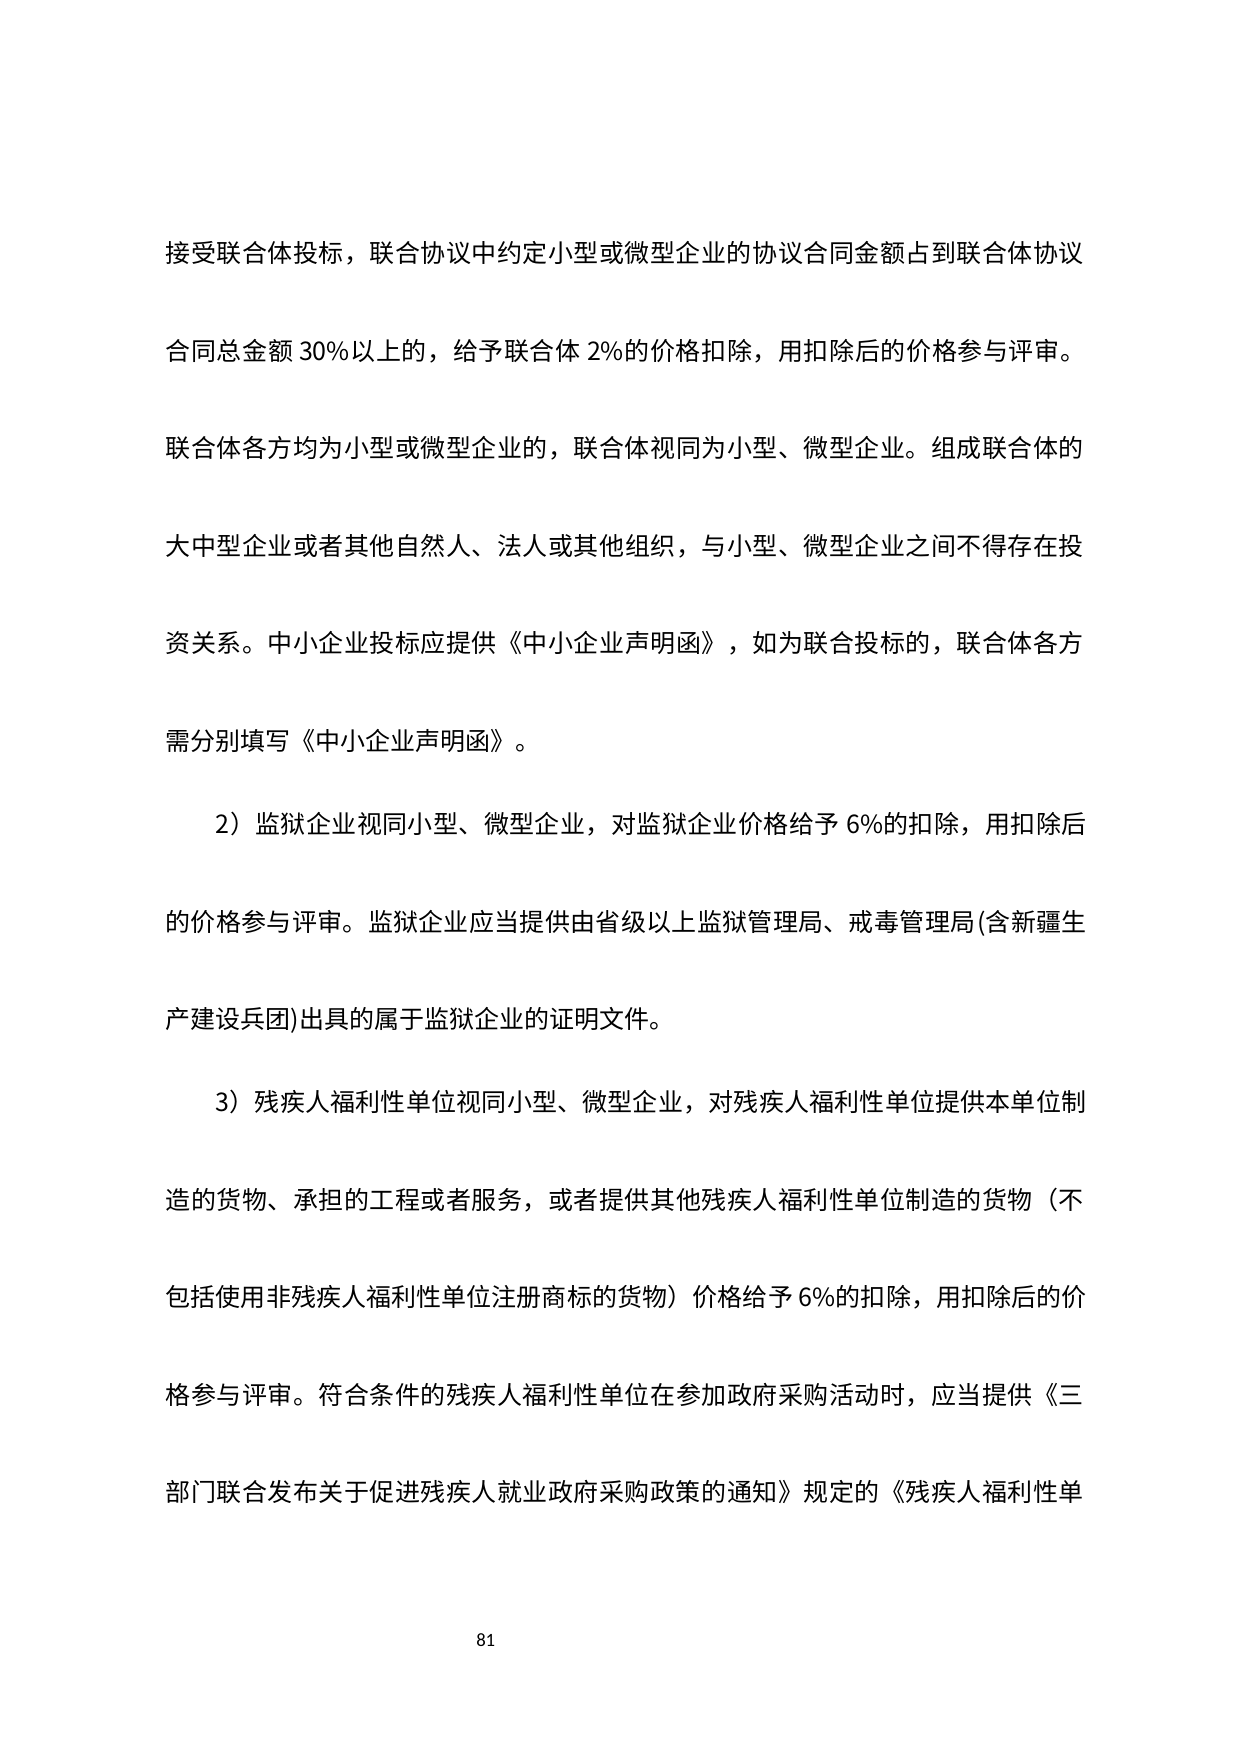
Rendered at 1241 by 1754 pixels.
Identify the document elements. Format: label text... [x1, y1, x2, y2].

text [165, 219, 1087, 772]
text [165, 1068, 1087, 1523]
text 2）监狱企业视同小型、微型企业，对监狱企业价格给予6%的扣除，用扣除后的价格参与评审。监狱企业应当提供由省级以上监狱管理局、戒毒管理局(含新疆生产建设兵团)出具的属于监狱企业的证明文件。 [165, 790, 1087, 1050]
